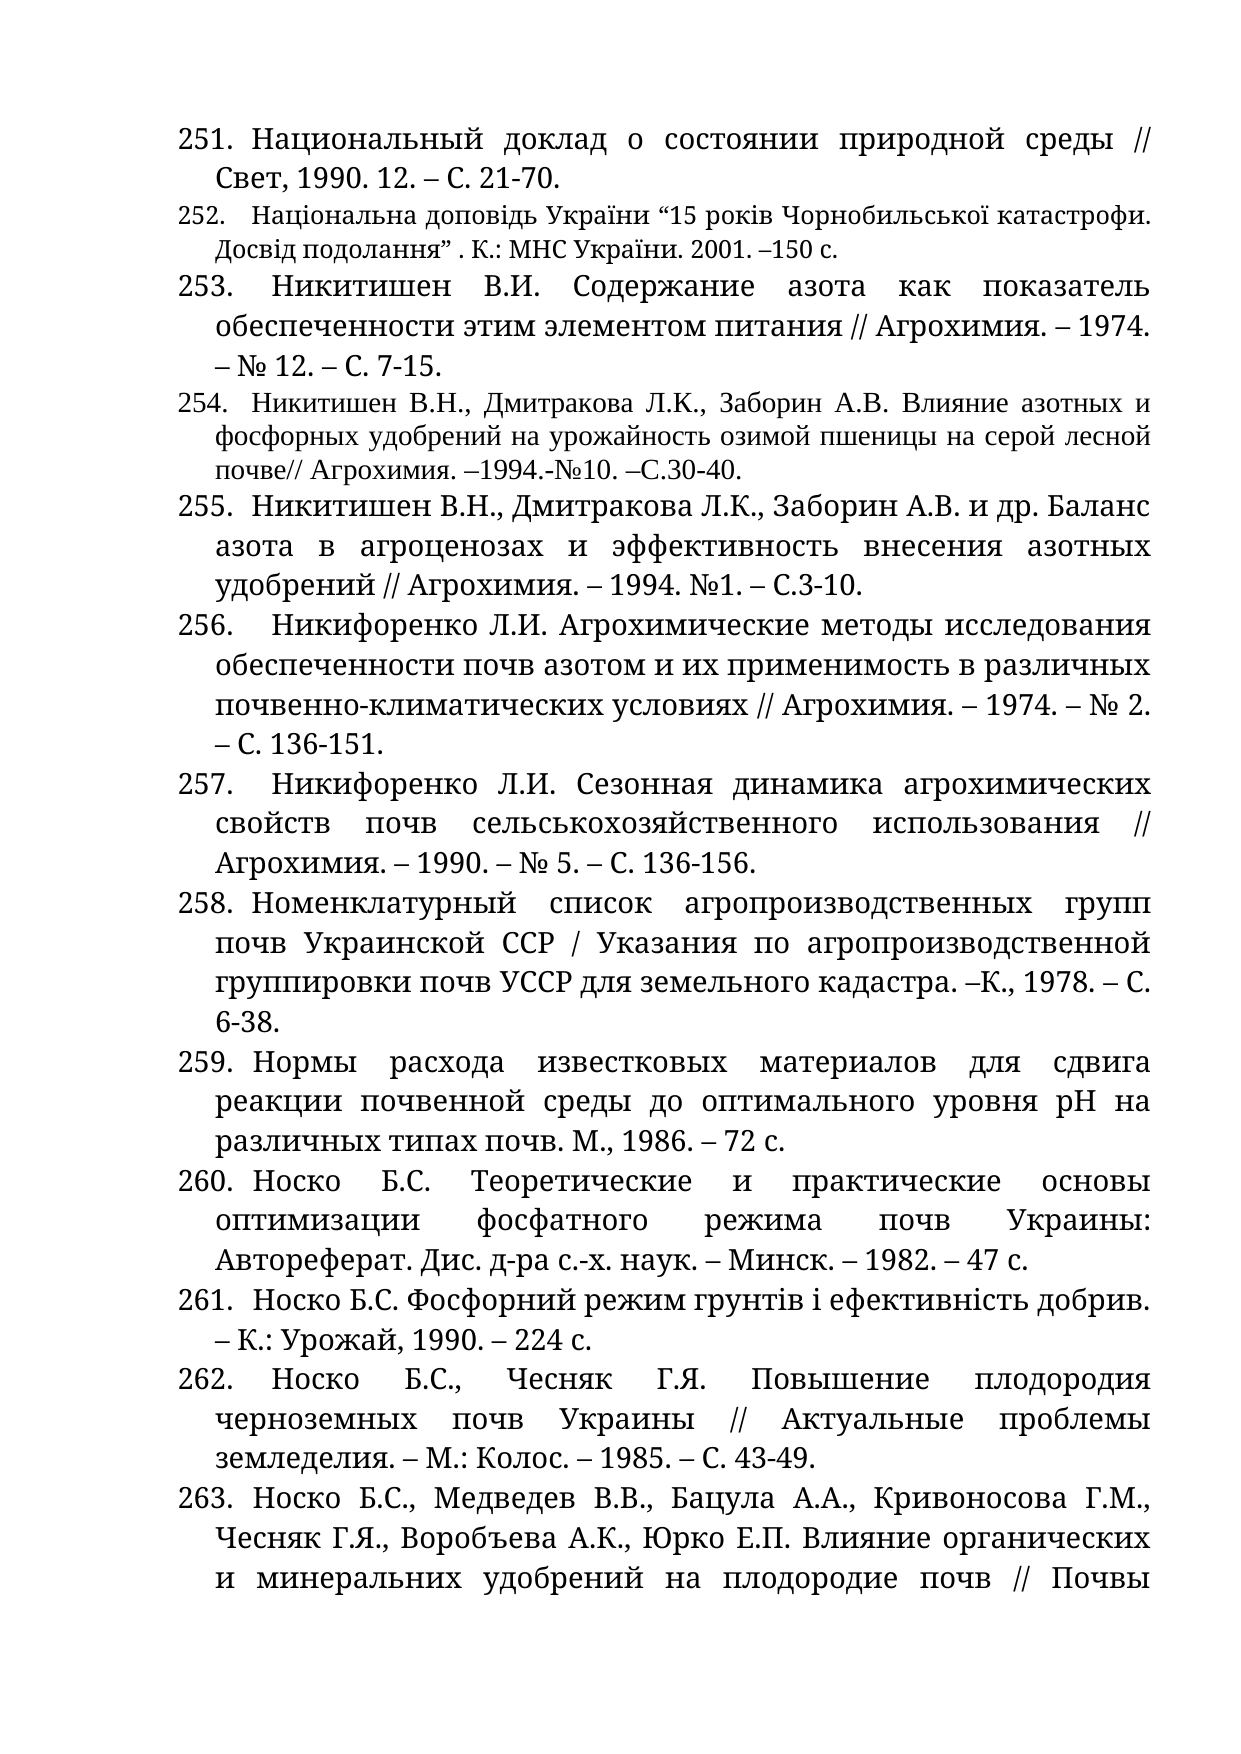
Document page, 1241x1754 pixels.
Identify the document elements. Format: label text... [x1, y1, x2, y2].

list Носко Б.С., Чесняк Г.Я. Повышение плодородия черноземных почв Украины // Актуальные проблемы земледелия. – М.: Колос. – 1985. – С. 43-49. [177, 1358, 1152, 1477]
list Никифоренко Л.И. Сезонная динамика агрохимических свойств почв сельськохозяйственного использования // Агрохимия. – 1990. – № 5. – С. 136-156. [177, 763, 1152, 882]
list Никитишен В.Н., Дмитракова Л.К., Заборин А.В. и др. Баланс азота в агроценозах и эффективность внесения азотных удобрений // Агрохимия. – 1994. №1. – С.3-10. [177, 485, 1152, 604]
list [177, 1477, 1152, 1597]
list Никифоренко Л.И. Агрохимические методы исследования обеспеченности почв азотом и их применимость в различных почвенно-климатических условиях // Агрохимия. – 1974. – № 2. – С. 136-151. [177, 604, 1152, 763]
list Никитишен В.И. Содержание азота как показатель обеспеченности этим элементом питания // Агрохимия. – 1974. – № 12. – С. 7-15. [177, 266, 1152, 385]
list Носко Б.С. Фосфорний режим грунтів і ефективність добрив. – К.: Урожай, 1990. – 224 с. [177, 1279, 1152, 1358]
list Нормы расхода известковых материалов для сдвига реакции почвенной среды до оптимального уровня рН на различных типах почв. М., 1986. – 72 с. [177, 1041, 1152, 1160]
list Никитишен В.Н., Дмитракова Л.К., Заборин А.В. Влияние азотных и фосфорных удобрений на урожайность озимой пшеницы на серой лесной почве// Агрохимия. –1994.-№10. –С.30-40. [177, 385, 1152, 485]
list Номенклатурный список агропроизводственных групп почв Украинской ССР / Указания по агропроизводственной группировки почв УССР для земельного кадастра. –К., 1978. – С. 6-38. [177, 882, 1152, 1041]
list Носко Б.С. Теоретические и практические основы оптимизации фосфатного режима почв Украины: Автореферат. Дис. д-ра с.-х. наук. – Минск. – 1982. – 47 с. [177, 1160, 1152, 1279]
list Национальный доклад о состоянии природной среды // Свет, 1990. 12. – С. 21-70. [177, 118, 1152, 197]
list Національна доповідь України “15 років Чорнобильської катастрофи. Досвід подолання” . К.: МНС України. 2001. –150 с. [177, 197, 1152, 266]
